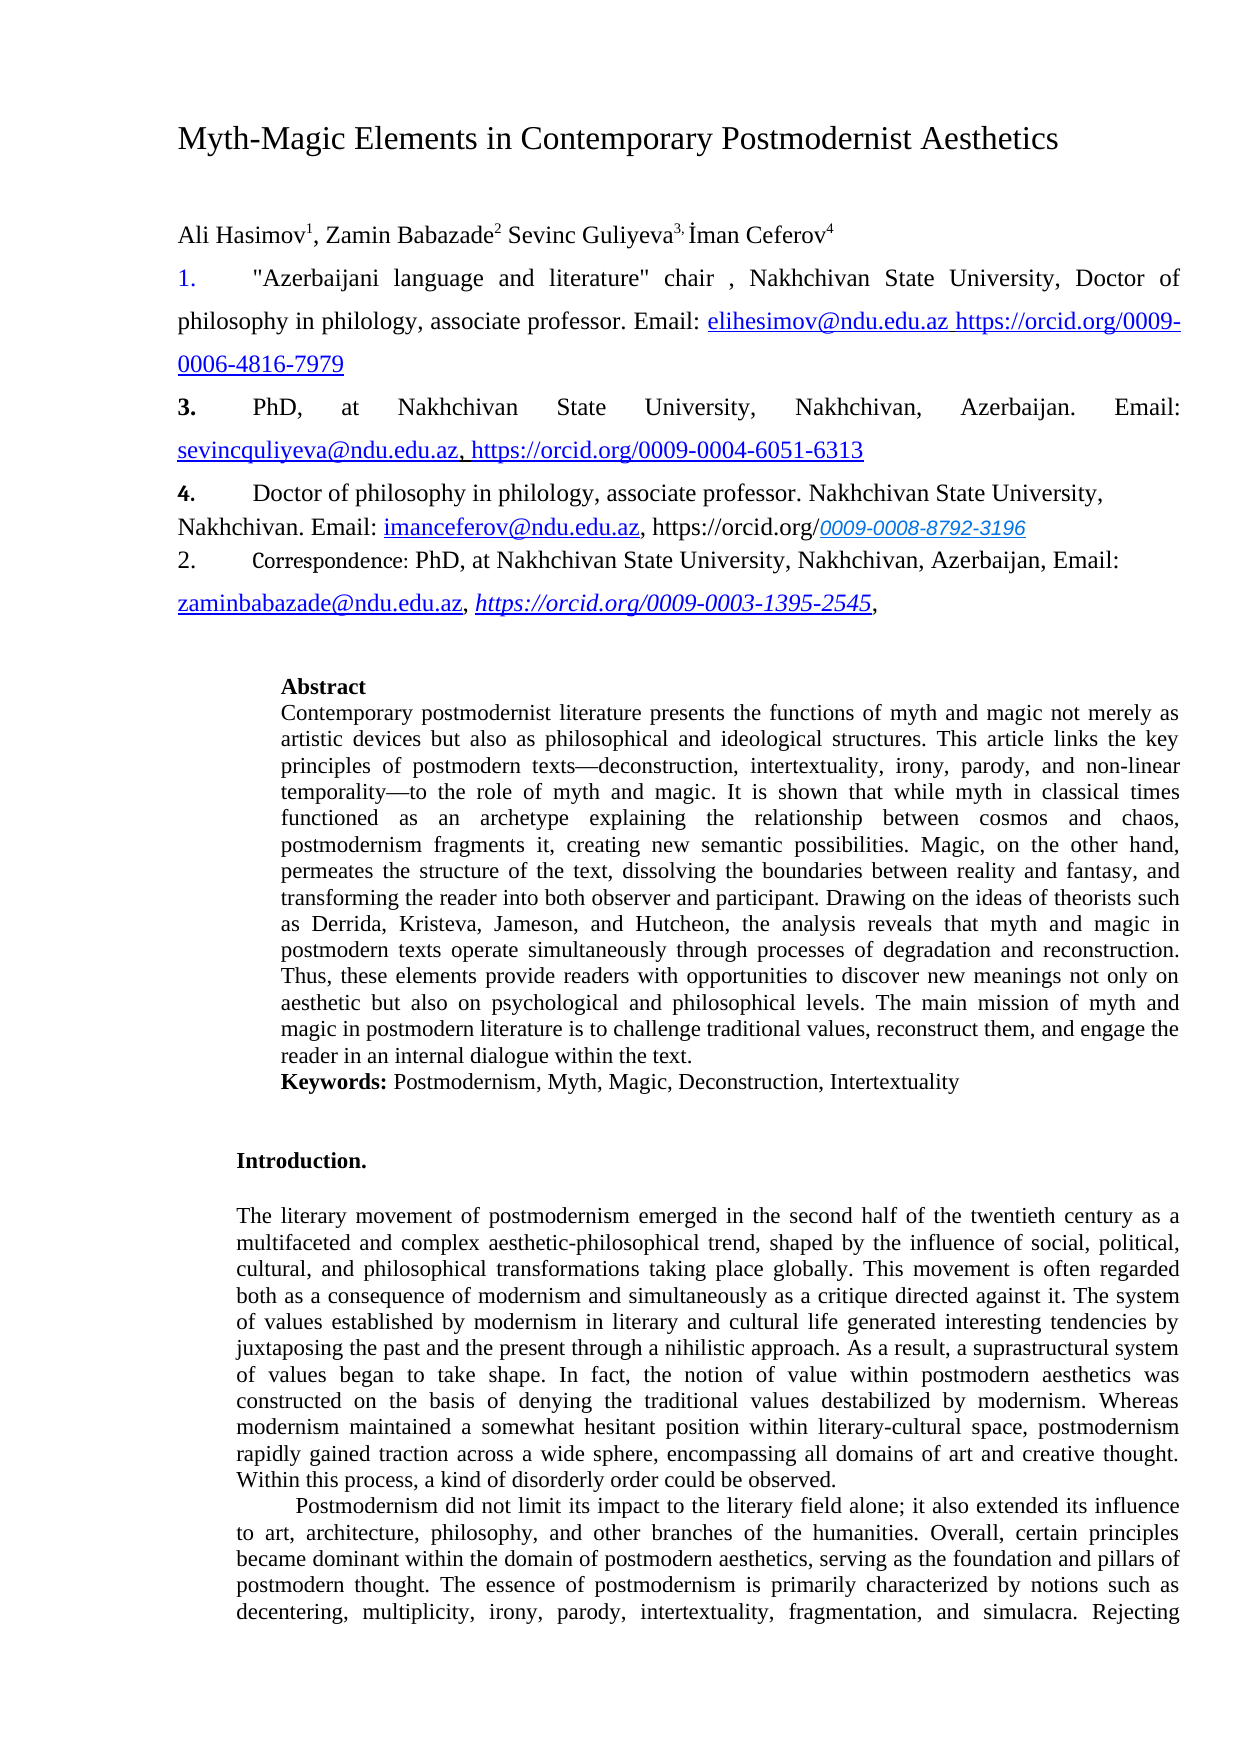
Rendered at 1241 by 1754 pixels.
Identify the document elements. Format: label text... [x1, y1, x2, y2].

text Introduction. [236, 1147, 1181, 1173]
list "Azerbaijani language and literature" chair , Nakhchivan State University, Doctor of philosophy in philology, associate professor. Email: elihesimov@ndu.edu.az https://orcid.org/0009-0006-4816-7979 [177, 263, 1181, 378]
text Keywords: Postmodernism, Myth, Magic, Deconstruction, Intertextuality [177, 1068, 1181, 1094]
list Doctor of philosophy in philology, associate professor. Nakhchivan State University, Nakhchivan. Email: imanceferov@ndu.edu.az, https://orcid.org/0009-0008-8792-3196 [177, 478, 1181, 541]
text The literary movement of postmodernism emerged in the second half of the twentieth century as a multifaceted and complex aesthetic-philosophical trend, shaped by the influence of social, political, cultural, and philosophical transformations taking place globally. This movement is often regarded both as a consequence of modernism and simultaneously as a critique directed against it. The system of values established by modernism in literary and cultural life generated interesting tendencies by juxtaposing the past and the present through a nihilistic approach. As a result, a suprastructural system of values began to take shape. In fact, the notion of value within postmodern aesthetics was constructed on the basis of denying the traditional values destabilized by modernism. Whereas modernism maintained a somewhat hesitant position within literary-cultural space, postmodernism rapidly gained traction across a wide sphere, encompassing all domains of art and creative thought. Within this process, a kind of disorderly order could be observed. [236, 1203, 1181, 1492]
text Abstract [281, 673, 1181, 699]
list Correspondence: PhD, at Nakhchivan State University, Nakhchivan, Azerbaijan, Email: zaminbabazade@ndu.edu.az, https://orcid.org/0009-0003-1395-2545, [177, 545, 1181, 617]
text Contemporary postmodernist literature presents the functions of myth and magic not merely as artistic devices but also as philosophical and ideological structures. This article links the key principles of postmodern texts—deconstruction, intertextuality, irony, parody, and non-linear temporality—to the role of myth and magic. It is shown that while myth in classical times functioned as an archetype explaining the relationship between cosmos and chaos, postmodernism fragments it, creating new semantic possibilities. Magic, on the other hand, permeates the structure of the text, dissolving the boundaries between reality and fantasy, and transforming the reader into both observer and participant. Drawing on the ideas of theorists such as Derrida, Kristeva, Jameson, and Hutcheon, the analysis reveals that myth and magic in postmodern texts operate simultaneously through processes of degradation and reconstruction. Thus, these elements provide readers with opportunities to discover new meanings not only on aesthetic but also on psychological and philosophical levels. The main mission of myth and magic in postmodern literature is to challenge traditional values, reconstruct them, and engage the reader in an internal dialogue within the text. [281, 699, 1181, 1068]
text Ali Hasimov1, Zamin Babazade2 Sevinc Guliyeva3, İman Ceferov4 [177, 220, 1181, 248]
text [236, 1492, 1181, 1624]
list PhD, at Nakhchivan State University, Nakhchivan, Azerbaijan. Email: sevincquliyeva@ndu.edu.az, https://orcid.org/0009-0004-6051-6313 [177, 392, 1181, 464]
text Myth-Magic Elements in Contemporary Postmodernist Aesthetics [177, 118, 1181, 156]
